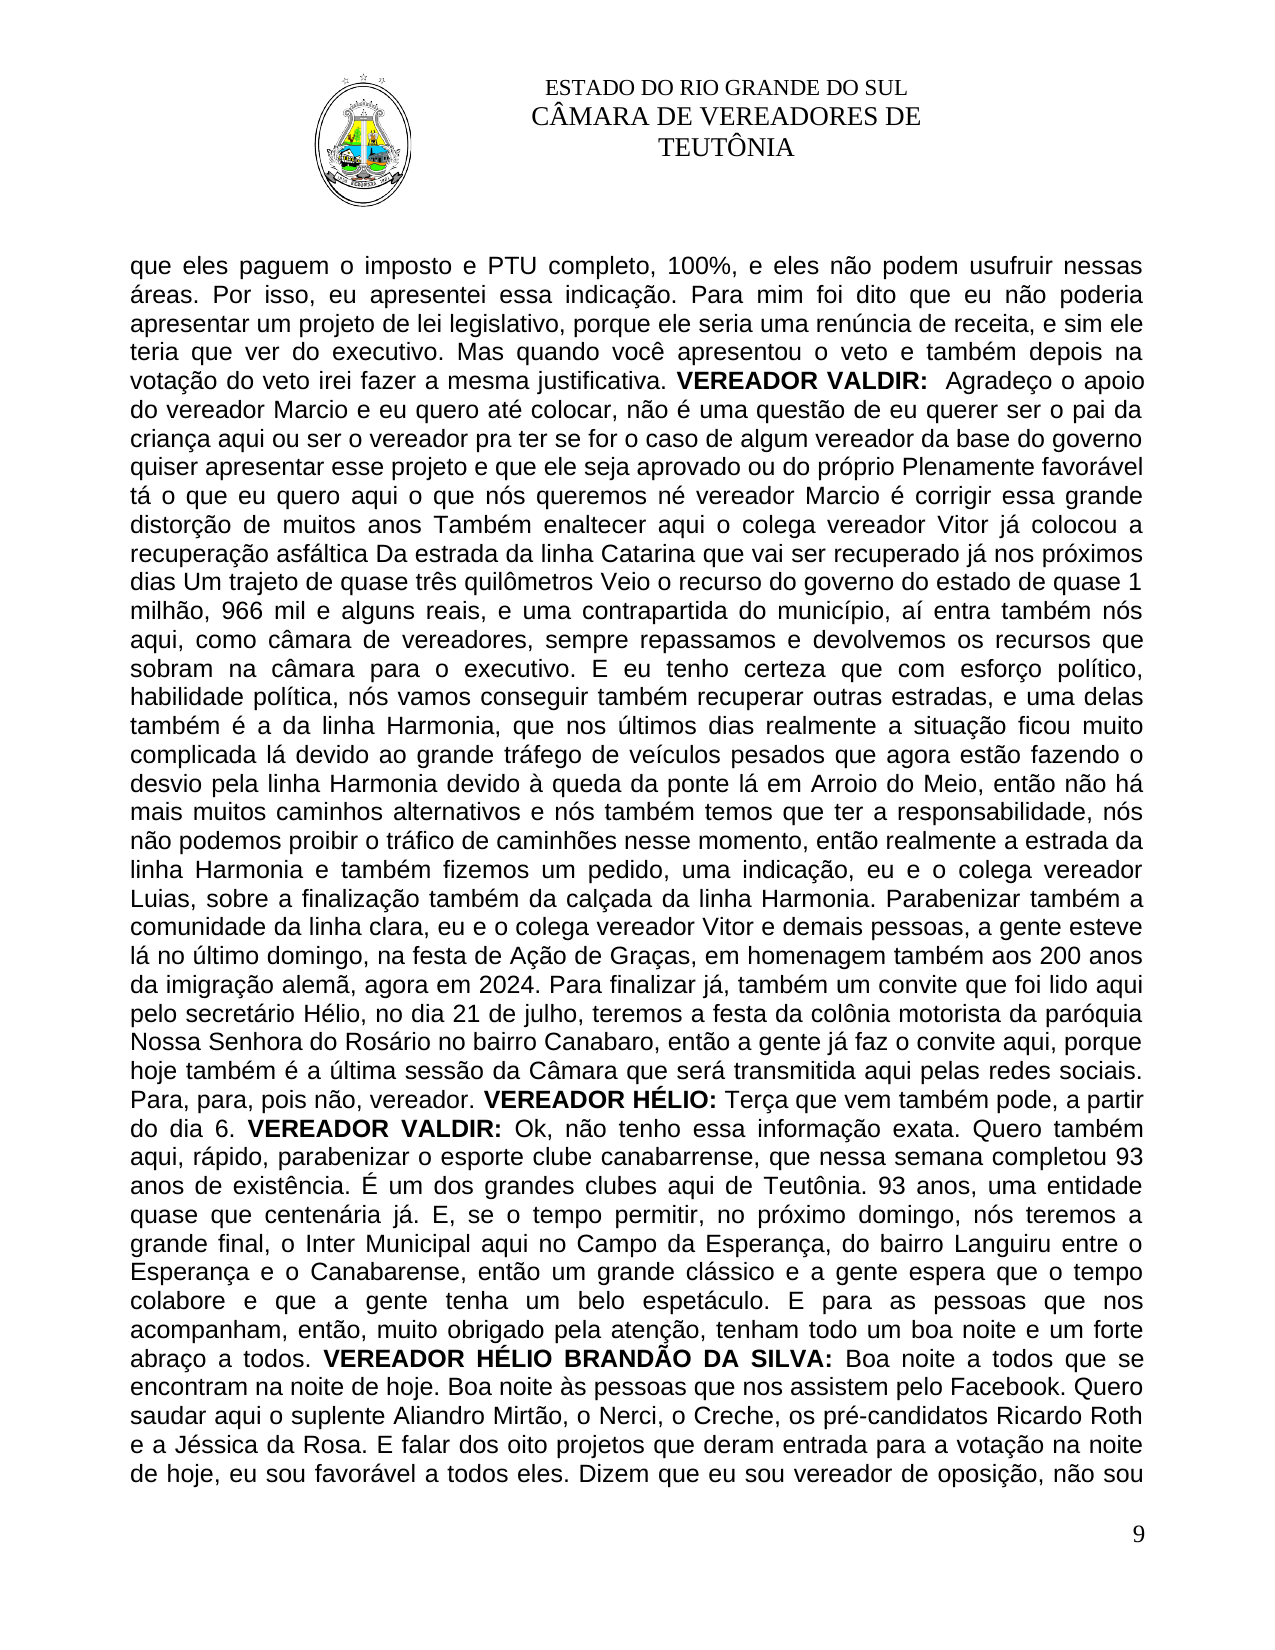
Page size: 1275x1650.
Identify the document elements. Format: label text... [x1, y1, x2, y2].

picture [314, 73, 412, 207]
